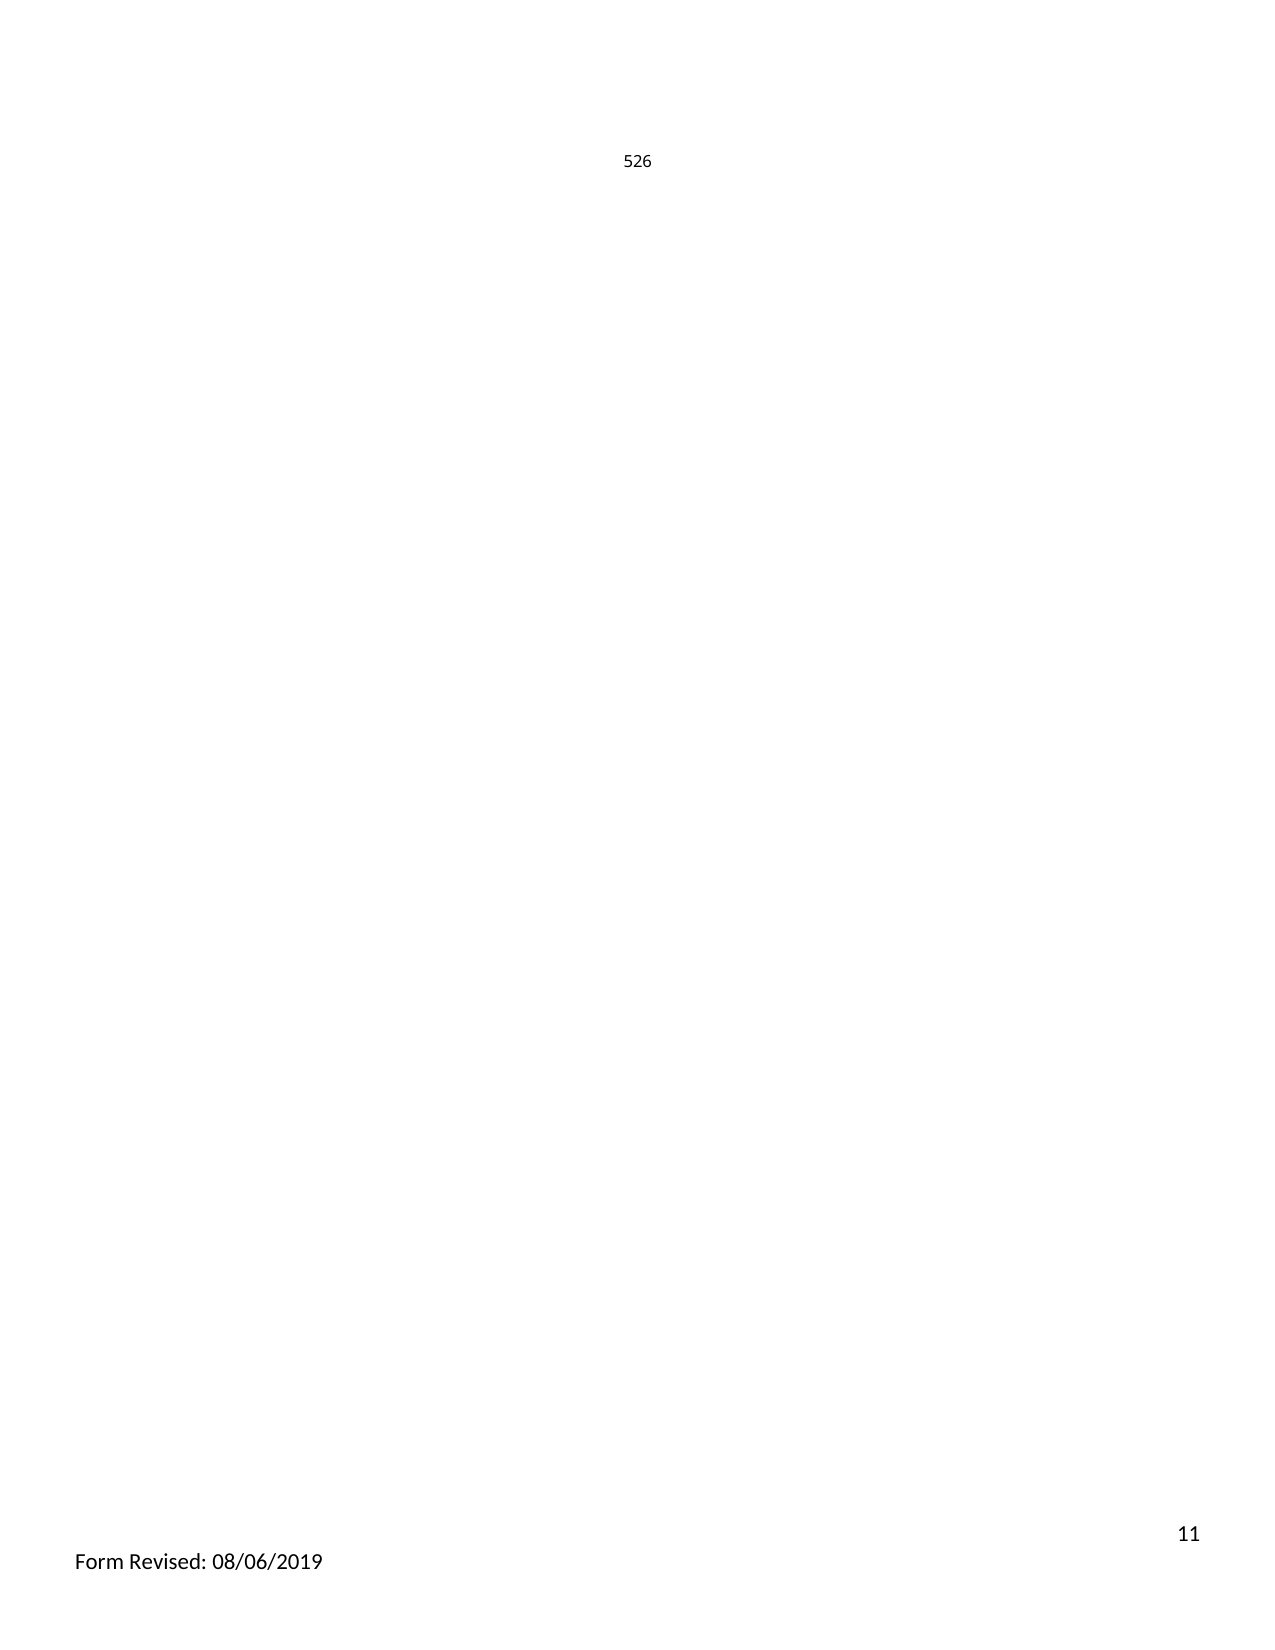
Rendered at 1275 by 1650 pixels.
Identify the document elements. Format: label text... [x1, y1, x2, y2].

text 526 [75, 150, 1200, 173]
